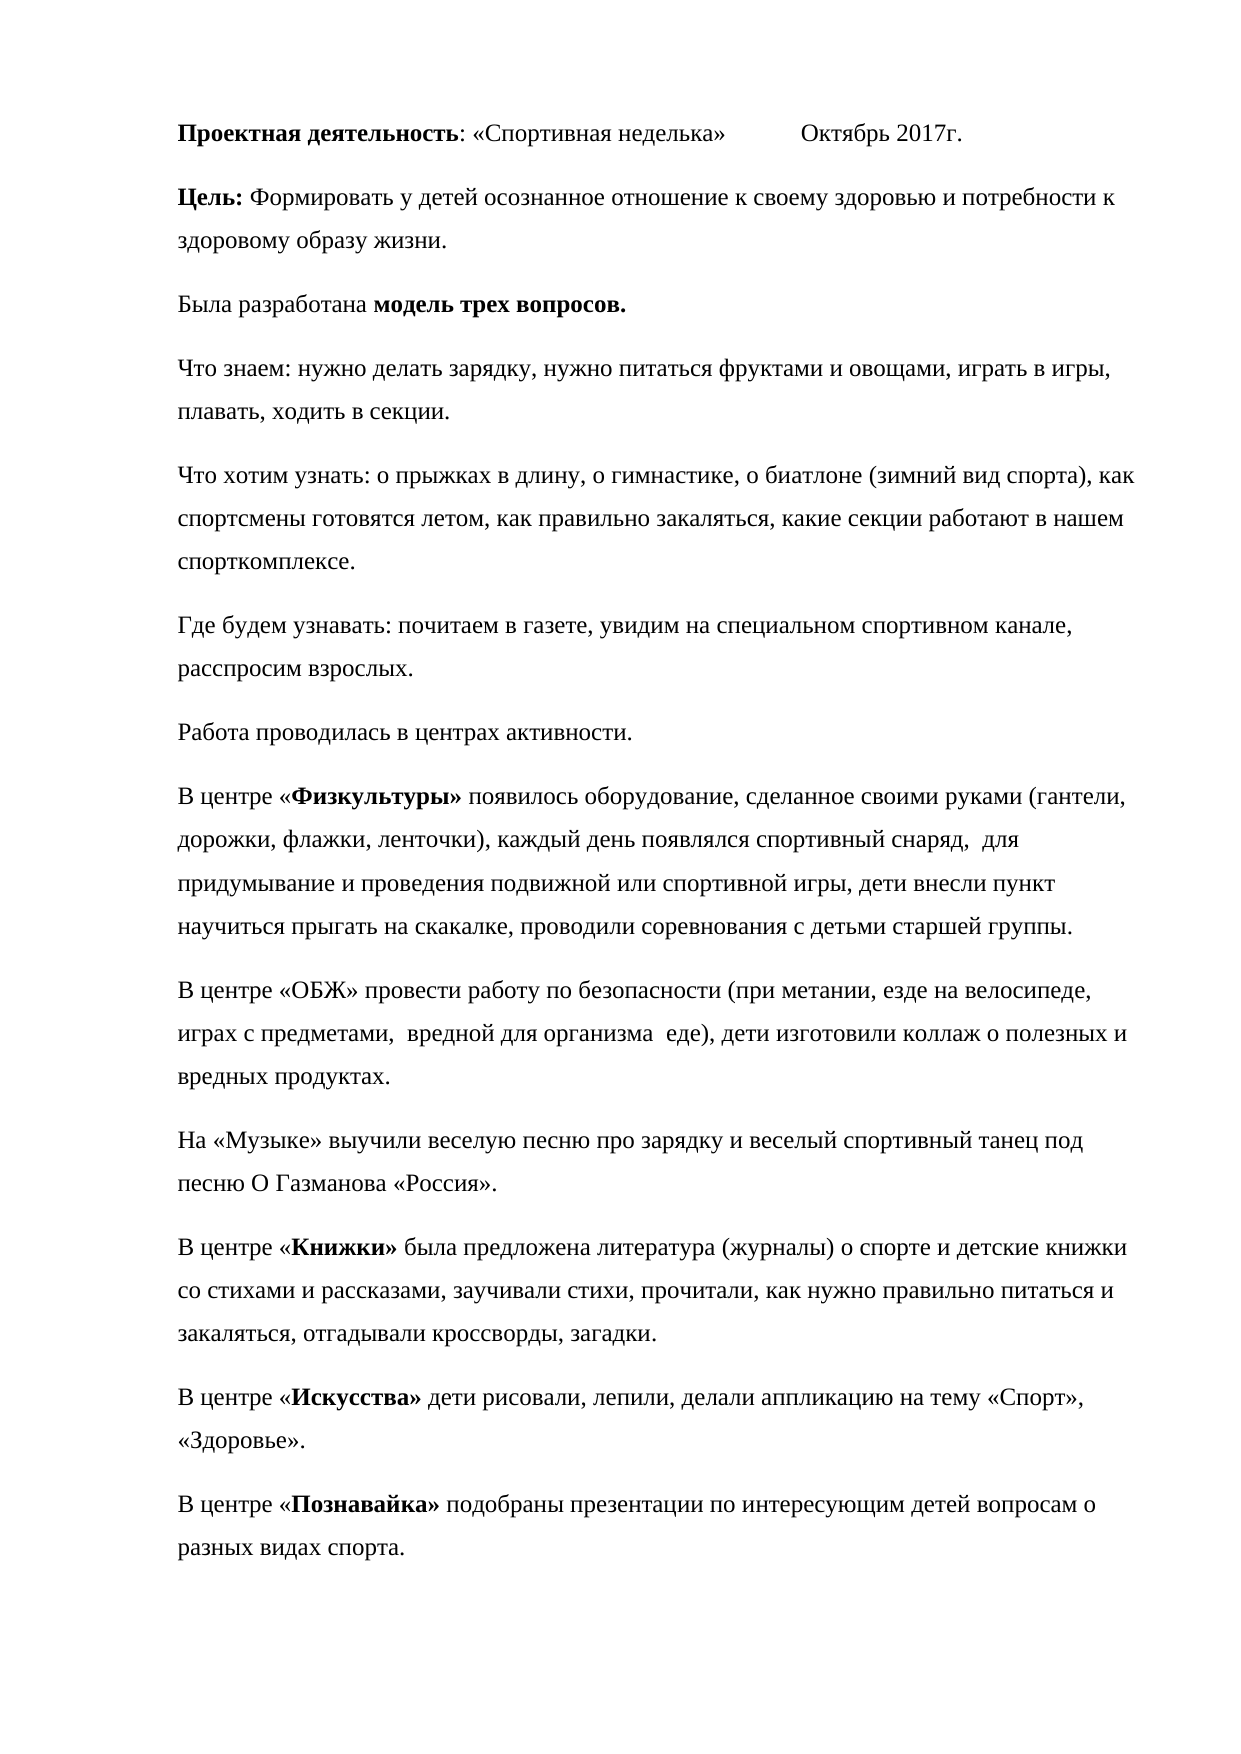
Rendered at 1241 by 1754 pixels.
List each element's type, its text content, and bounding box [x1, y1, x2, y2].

text В центре «Познавайка» подобраны презентации по интересующим детей вопросам о разных видах спорта. [177, 1489, 1152, 1561]
text Работа проводилась в центрах активности. [177, 717, 1152, 746]
text В центре «ОБЖ» провести работу по безопасности (при метании, езде на велосипеде, играх с предметами, вредной для организма еде), дети изготовили коллаж о полезных и вредных продуктах. [177, 975, 1152, 1090]
text В центре «Искусства» дети рисовали, лепили, делали аппликацию на тему «Спорт», «Здоровье». [177, 1382, 1152, 1454]
text Что знаем: нужно делать зарядку, нужно питаться фруктами и овощами, играть в игры, плавать, ходить в секции. [177, 353, 1152, 425]
text Была разработана модель трех вопросов. [177, 289, 1152, 318]
text На «Музыке» выучили веселую песню про зарядку и веселый спортивный танец под песню О Газманова «Россия». [177, 1125, 1152, 1197]
text В центре «Книжки» была предложена литература (журналы) о спорте и детские книжки со стихами и рассказами, заучивали стихи, прочитали, как нужно правильно питаться и закаляться, отгадывали кроссворды, загадки. [177, 1232, 1152, 1347]
text В центре «Физкультуры» появилось оборудование, сделанное своими руками (гантели, дорожки, флажки, ленточки), каждый день появлялся спортивный снаряд, для придумывание и проведения подвижной или спортивной игры, дети внесли пункт научиться прыгать на скакалке, проводили соревнования с детьми старшей группы. [177, 781, 1152, 939]
text Что хотим узнать: о прыжках в длину, о гимнастике, о биатлоне (зимний вид спорта), как спортсмены готовятся летом, как правильно закаляться, какие секции работают в нашем спорткомплексе. [177, 460, 1152, 575]
text Цель: Формировать у детей осознанное отношение к своему здоровью и потребности к здоровому образу жизни. [177, 182, 1152, 254]
text Проектная деятельность: «Спортивная неделька» Октябрь 2017г. [177, 118, 1152, 147]
text Где будем узнавать: почитаем в газете, увидим на специальном спортивном канале, расспросим взрослых. [177, 610, 1152, 682]
